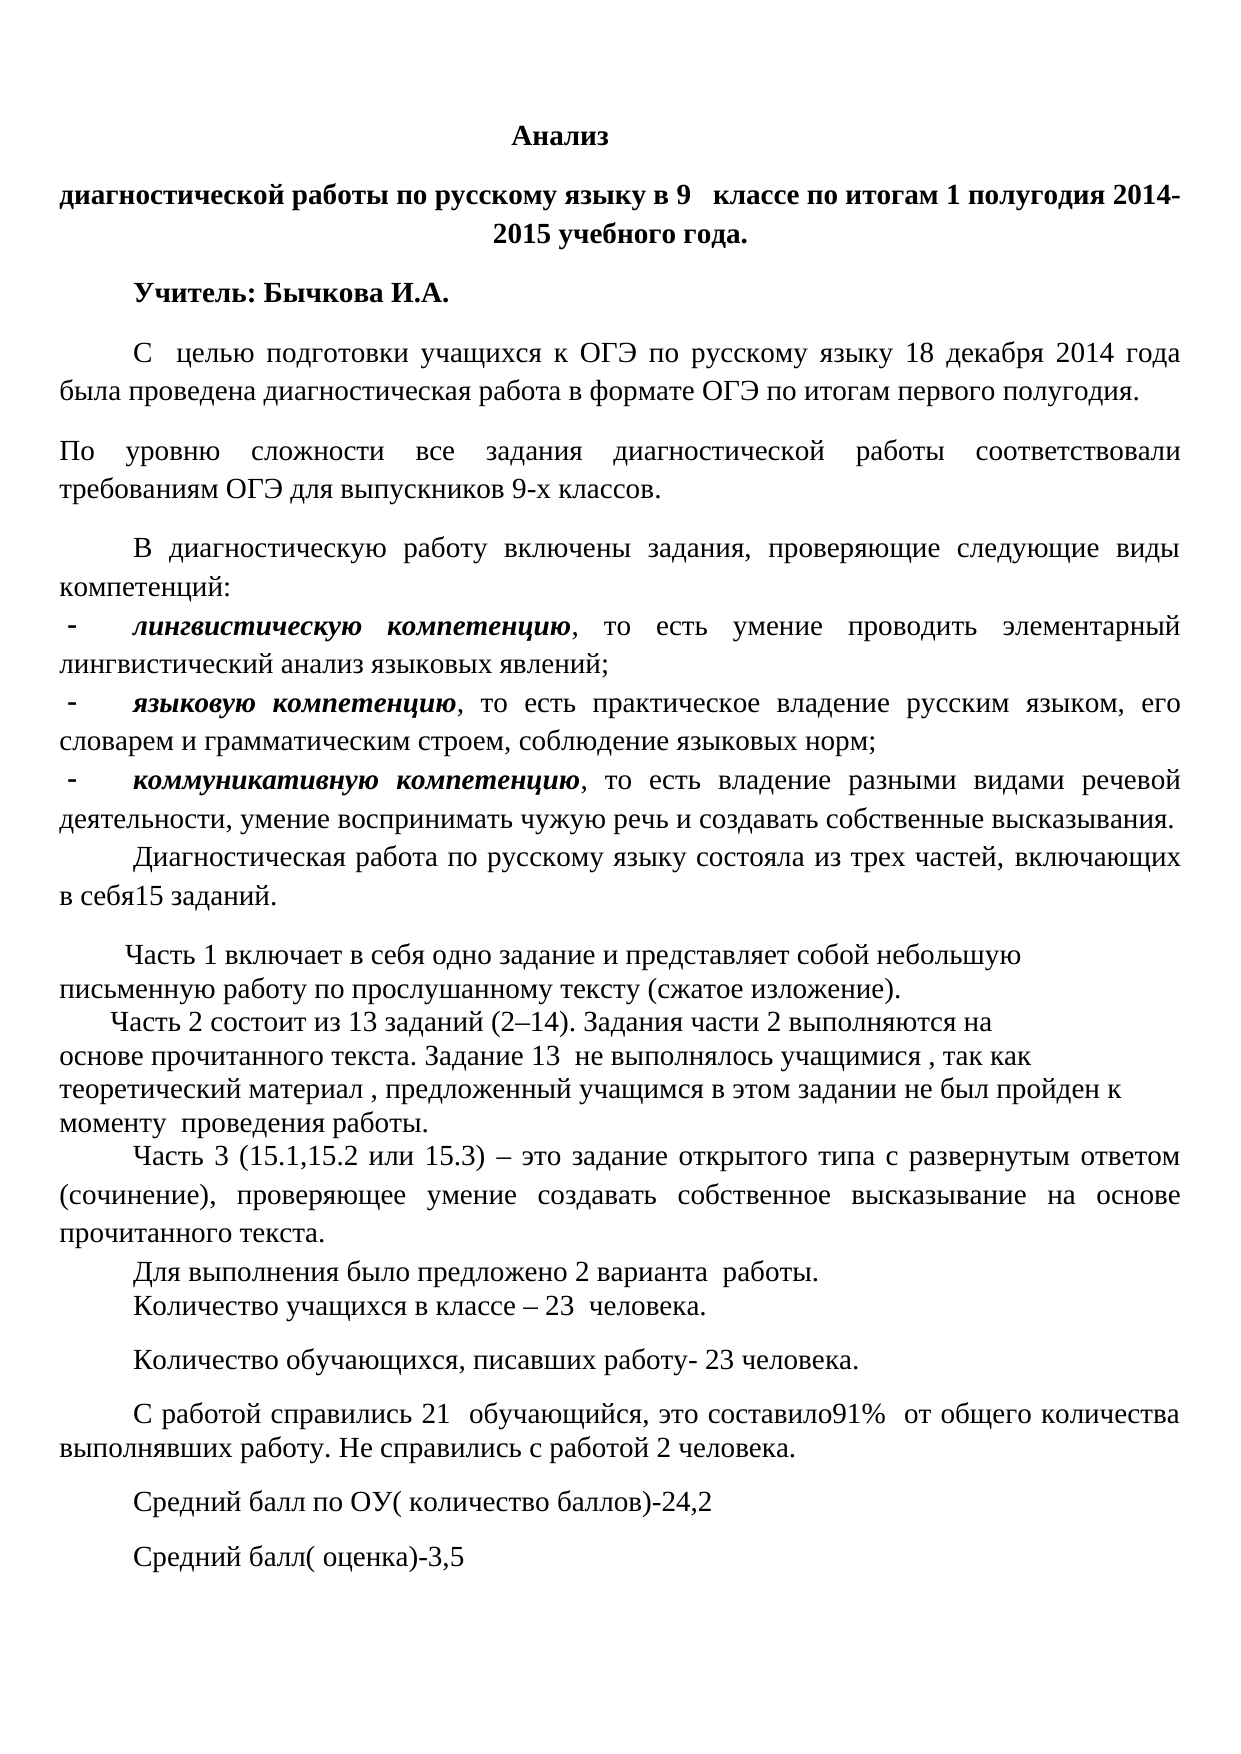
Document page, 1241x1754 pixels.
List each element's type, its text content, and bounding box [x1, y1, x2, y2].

text С целью подготовки учащихся к ОГЭ по русскому языку 18 декабря 2014 года была проведена диагностическая работа в формате ОГЭ по итогам первого полугодия. [59, 335, 1181, 407]
text Диагностическая работа по русскому языку состояла из трех частей, включающих в себя15 заданий. [59, 839, 1181, 911]
text Часть 2 состоит из 13 заданий (2–14). Задания части 2 выполняются на [59, 1004, 1181, 1038]
text С работой справились 21 обучающийся, это составило91% от общего количества выполнявших работу. Не справились с работой 2 человека. [59, 1396, 1181, 1463]
list коммуникативную компетенцию, то есть владение разными видами речевой деятельности, умение воспринимать чужую речь и создавать собственные высказывания. [59, 762, 1181, 834]
list лингвистическую компетенцию, то есть умение проводить элементарный лингвистический анализ языковых явлений; [59, 608, 1181, 680]
text В диагностическую работу включены задания, проверяющие следующие виды компетенций: [59, 531, 1181, 603]
text Для выполнения было предложено 2 варианта работы. [59, 1254, 1181, 1288]
text Учитель: Бычкова И.А. [59, 275, 1181, 309]
text диагностической работы по русскому языку в 9 классе по итогам 1 полугодия 2014-2015 учебного года. [59, 177, 1181, 249]
text письменную работу по прослушанному тексту (сжатое изложение). [59, 971, 1181, 1004]
list языковую компетенцию, то есть практическое владение русским языком, его словарем и грамматическим строем, соблюдение языковых норм; [59, 685, 1181, 757]
text Количество обучающихся, писавших работу- 23 человека. [59, 1342, 1181, 1376]
text По уровню сложности все задания диагностической работы соответствовали требованиям ОГЭ для выпускников 9-х классов. [59, 433, 1181, 505]
text Часть 1 включает в себя одно задание и представляет собой небольшую [59, 937, 1181, 971]
text Средний балл( оценка)-3,5 [59, 1539, 1181, 1572]
text Средний балл по ОУ( количество баллов)-24,2 [59, 1484, 1181, 1518]
text Количество учащихся в классе – 23 человека. [59, 1288, 1181, 1321]
text Анализ [59, 118, 1181, 152]
text основе прочитанного текста. Задание 13 не выполнялось учащимися , так как теоретический материал , предложенный учащимся в этом задании не был пройден к моменту проведения работы. [59, 1038, 1181, 1138]
text Часть 3 (15.1,15.2 или 15.3) – это задание открытого типа с развернутым ответом (сочинение), проверяющее умение создавать собственное высказывание на основе прочитанного текста. [59, 1138, 1181, 1249]
